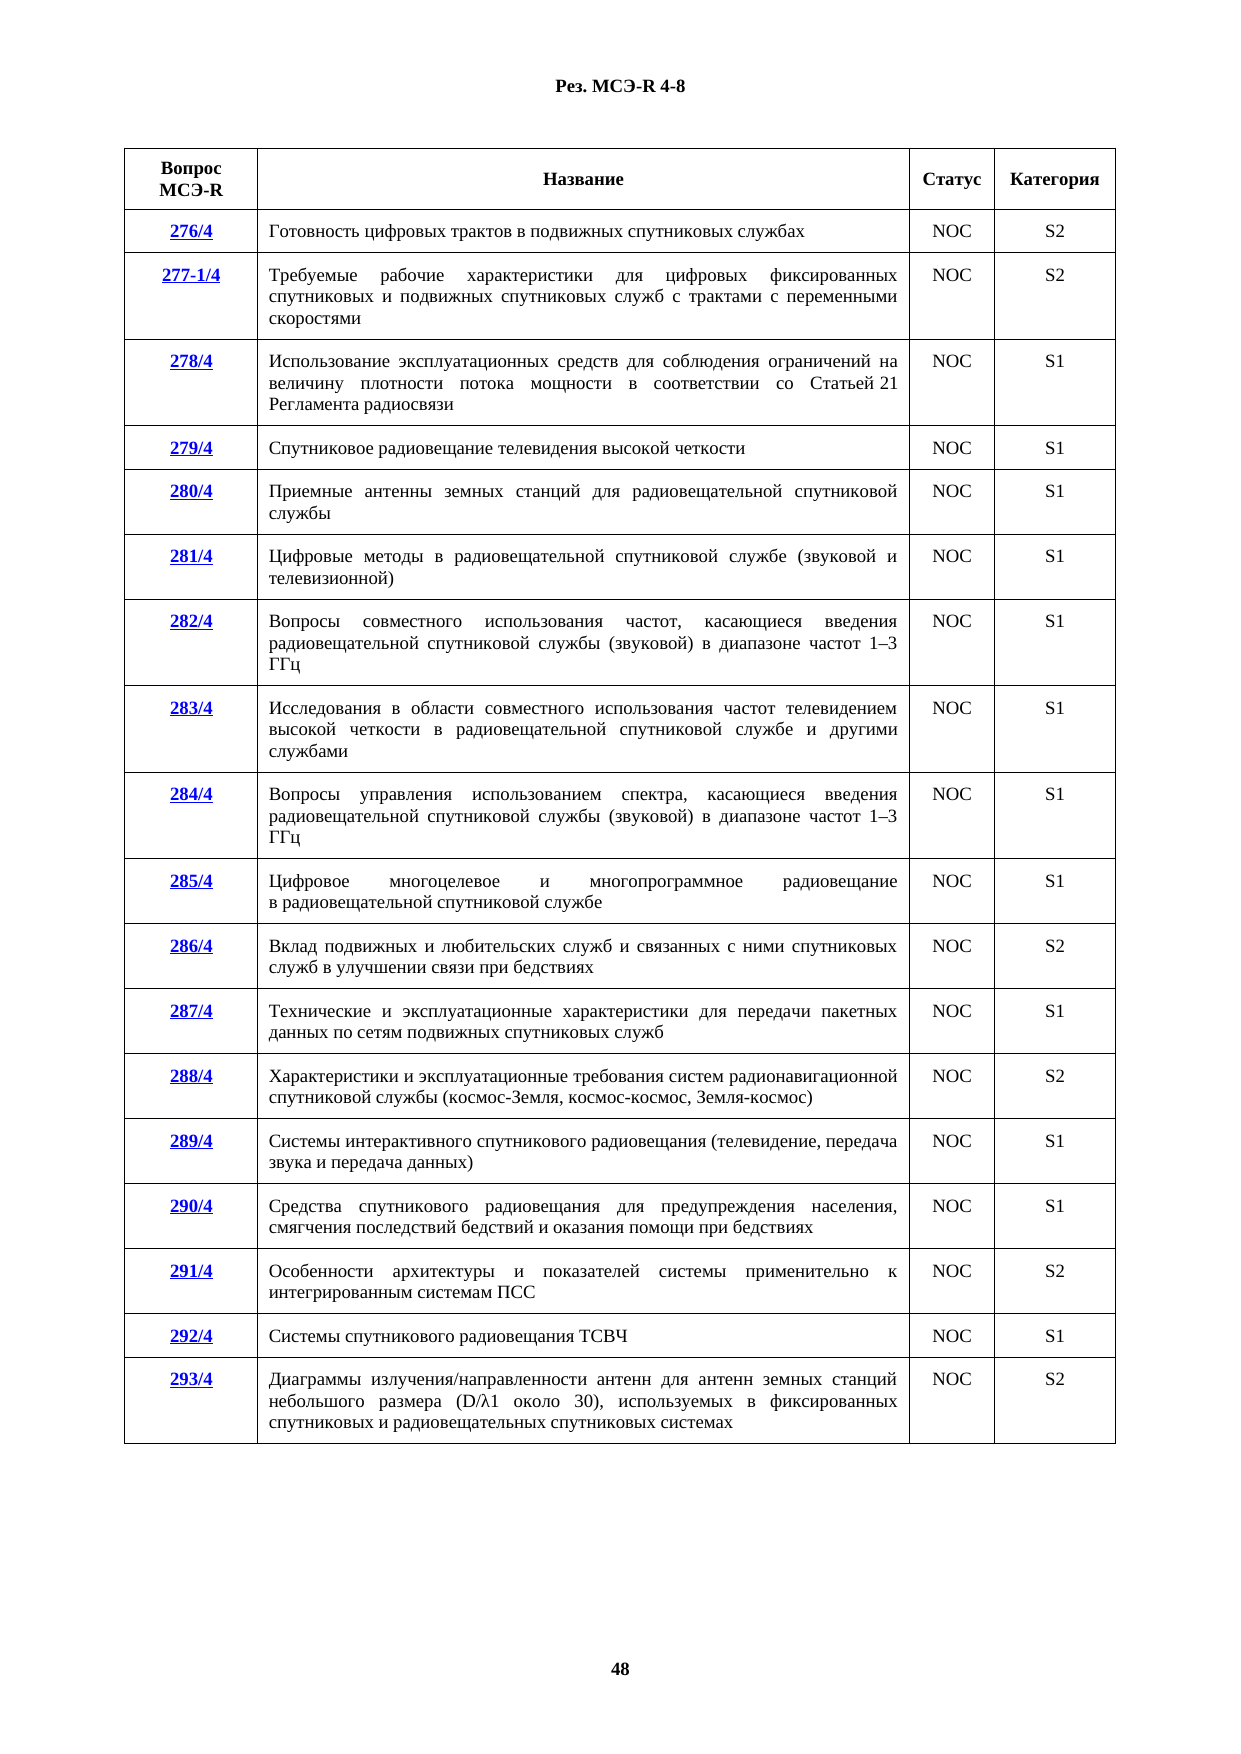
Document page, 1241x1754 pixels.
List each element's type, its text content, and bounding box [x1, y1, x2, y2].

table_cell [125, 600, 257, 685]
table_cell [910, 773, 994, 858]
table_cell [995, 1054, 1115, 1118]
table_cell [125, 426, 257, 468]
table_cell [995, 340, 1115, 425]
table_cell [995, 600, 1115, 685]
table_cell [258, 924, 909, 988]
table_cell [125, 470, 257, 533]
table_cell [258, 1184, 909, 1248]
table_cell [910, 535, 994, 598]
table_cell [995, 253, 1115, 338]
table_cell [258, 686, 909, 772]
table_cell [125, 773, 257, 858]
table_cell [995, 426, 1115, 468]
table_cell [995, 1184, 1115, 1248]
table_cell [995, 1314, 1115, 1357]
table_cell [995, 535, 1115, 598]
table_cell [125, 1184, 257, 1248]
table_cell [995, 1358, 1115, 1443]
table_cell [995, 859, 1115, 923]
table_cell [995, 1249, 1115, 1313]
table_header Категория [995, 149, 1115, 208]
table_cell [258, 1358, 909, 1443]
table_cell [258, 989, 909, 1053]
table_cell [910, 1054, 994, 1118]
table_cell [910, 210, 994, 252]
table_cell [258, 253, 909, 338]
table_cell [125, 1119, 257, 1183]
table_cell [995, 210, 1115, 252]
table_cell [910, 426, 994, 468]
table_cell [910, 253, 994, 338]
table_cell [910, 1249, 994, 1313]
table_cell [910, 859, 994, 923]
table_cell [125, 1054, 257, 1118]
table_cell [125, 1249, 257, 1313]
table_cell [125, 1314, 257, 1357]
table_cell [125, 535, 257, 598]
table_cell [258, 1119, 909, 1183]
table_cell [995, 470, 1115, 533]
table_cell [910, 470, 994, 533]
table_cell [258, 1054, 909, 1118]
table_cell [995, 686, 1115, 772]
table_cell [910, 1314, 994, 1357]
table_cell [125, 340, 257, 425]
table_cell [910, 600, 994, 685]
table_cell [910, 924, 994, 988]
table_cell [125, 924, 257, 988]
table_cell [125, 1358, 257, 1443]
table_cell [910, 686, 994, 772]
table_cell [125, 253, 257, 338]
table_header Вопрос МСЭ-R [125, 149, 257, 208]
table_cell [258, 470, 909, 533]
table_header Статус [910, 149, 994, 208]
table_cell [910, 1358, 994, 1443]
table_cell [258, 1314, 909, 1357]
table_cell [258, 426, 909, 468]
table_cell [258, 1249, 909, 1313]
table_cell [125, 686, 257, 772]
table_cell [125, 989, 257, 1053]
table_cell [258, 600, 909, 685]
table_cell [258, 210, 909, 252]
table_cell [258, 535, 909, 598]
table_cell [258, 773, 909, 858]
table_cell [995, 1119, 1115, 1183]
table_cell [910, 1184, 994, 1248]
table_header Название [258, 149, 909, 208]
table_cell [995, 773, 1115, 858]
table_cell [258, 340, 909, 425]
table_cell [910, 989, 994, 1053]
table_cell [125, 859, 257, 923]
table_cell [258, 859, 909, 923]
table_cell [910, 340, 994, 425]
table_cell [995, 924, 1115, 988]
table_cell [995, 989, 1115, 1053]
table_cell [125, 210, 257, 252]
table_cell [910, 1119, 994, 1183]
